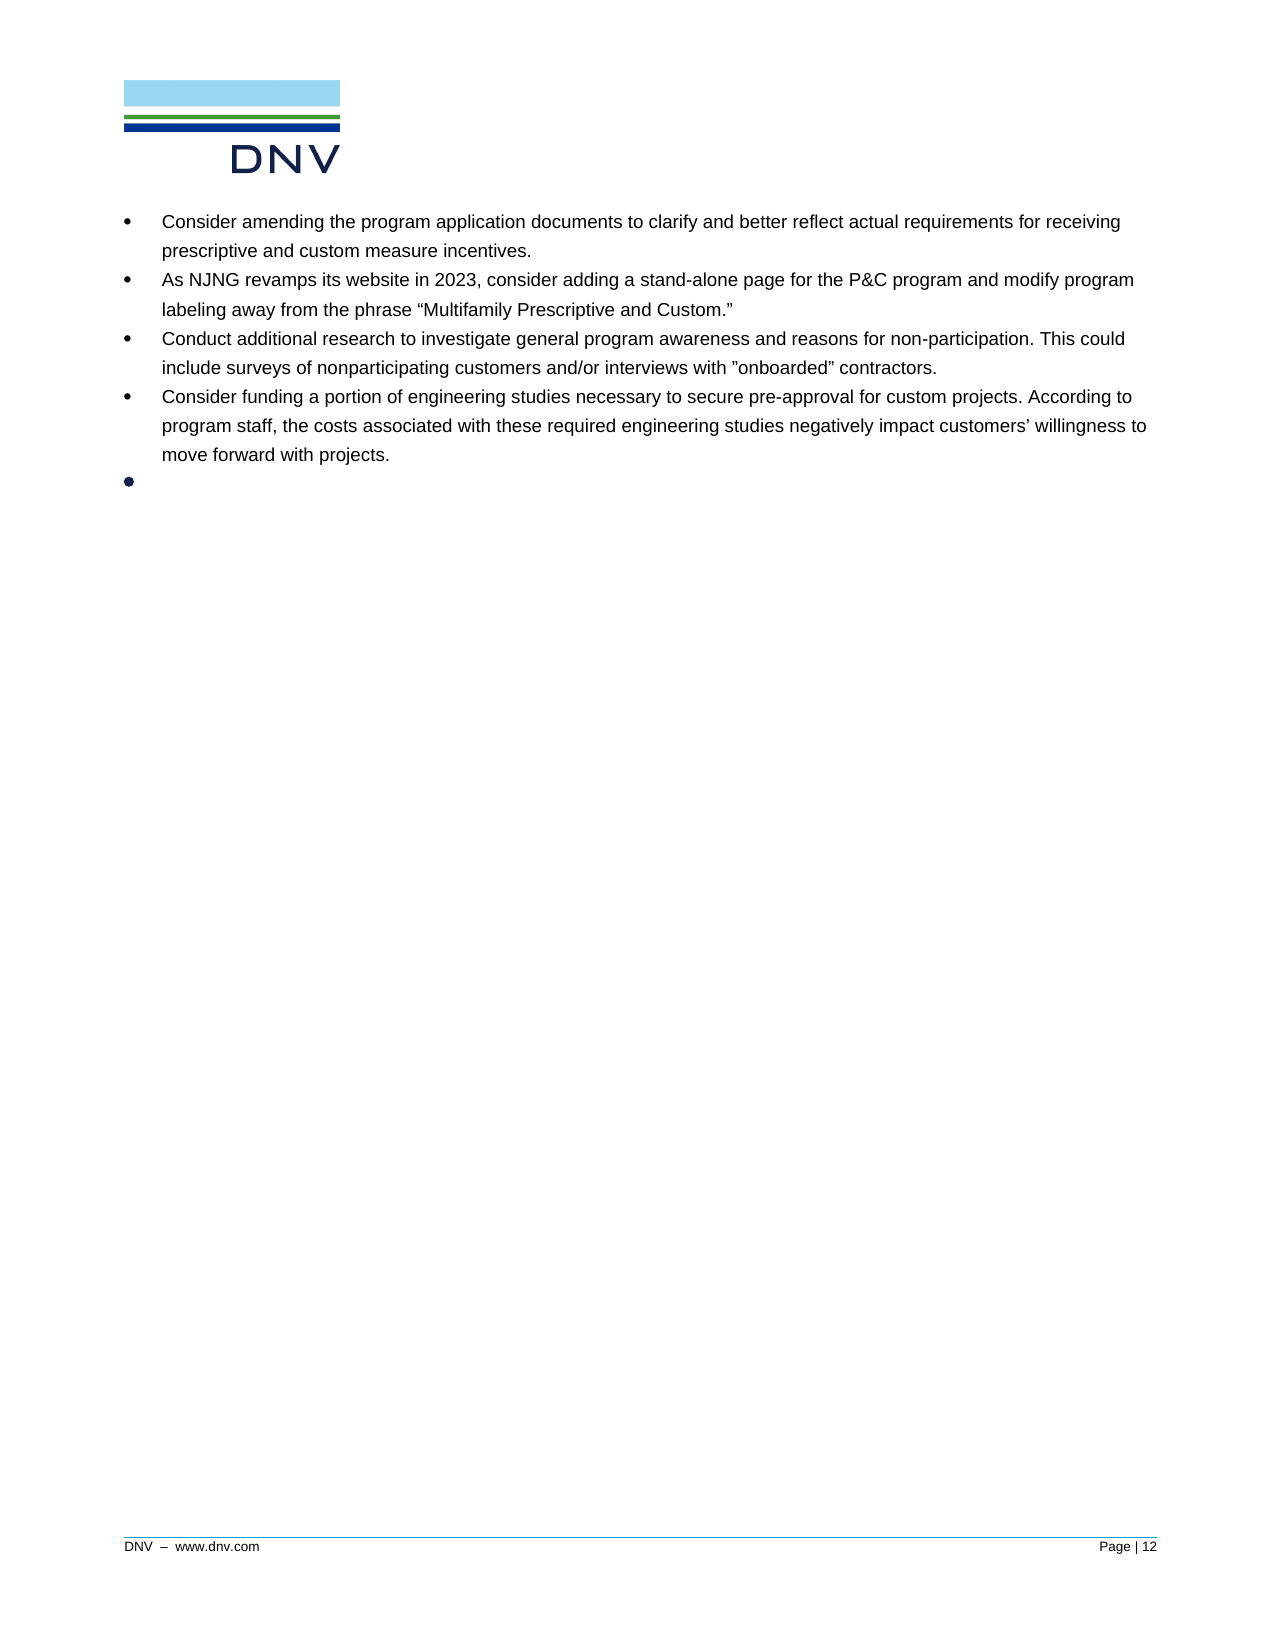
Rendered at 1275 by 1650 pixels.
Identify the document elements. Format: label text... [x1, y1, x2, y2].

list Conduct additional research to investigate general program awareness and reasons for non-participation. This could include surveys of nonparticipating customers and/or interviews with ”onboarded” contractors. [124, 320, 1157, 378]
list Consider amending the program application documents to clarify and better reflect actual requirements for receiving prescriptive and custom measure incentives. [124, 203, 1157, 262]
list Consider funding a portion of engineering studies necessary to secure pre-approval for custom projects. According to program staff, the costs associated with these required engineering studies negatively impact customers’ willingness to move forward with projects. [124, 378, 1157, 466]
list As NJNG revamps its website in 2023, consider adding a stand-alone page for the P&C program and modify program labeling away from the phrase “Multifamily Prescriptive and Custom.” [124, 262, 1157, 320]
picture [124, 80, 367, 201]
